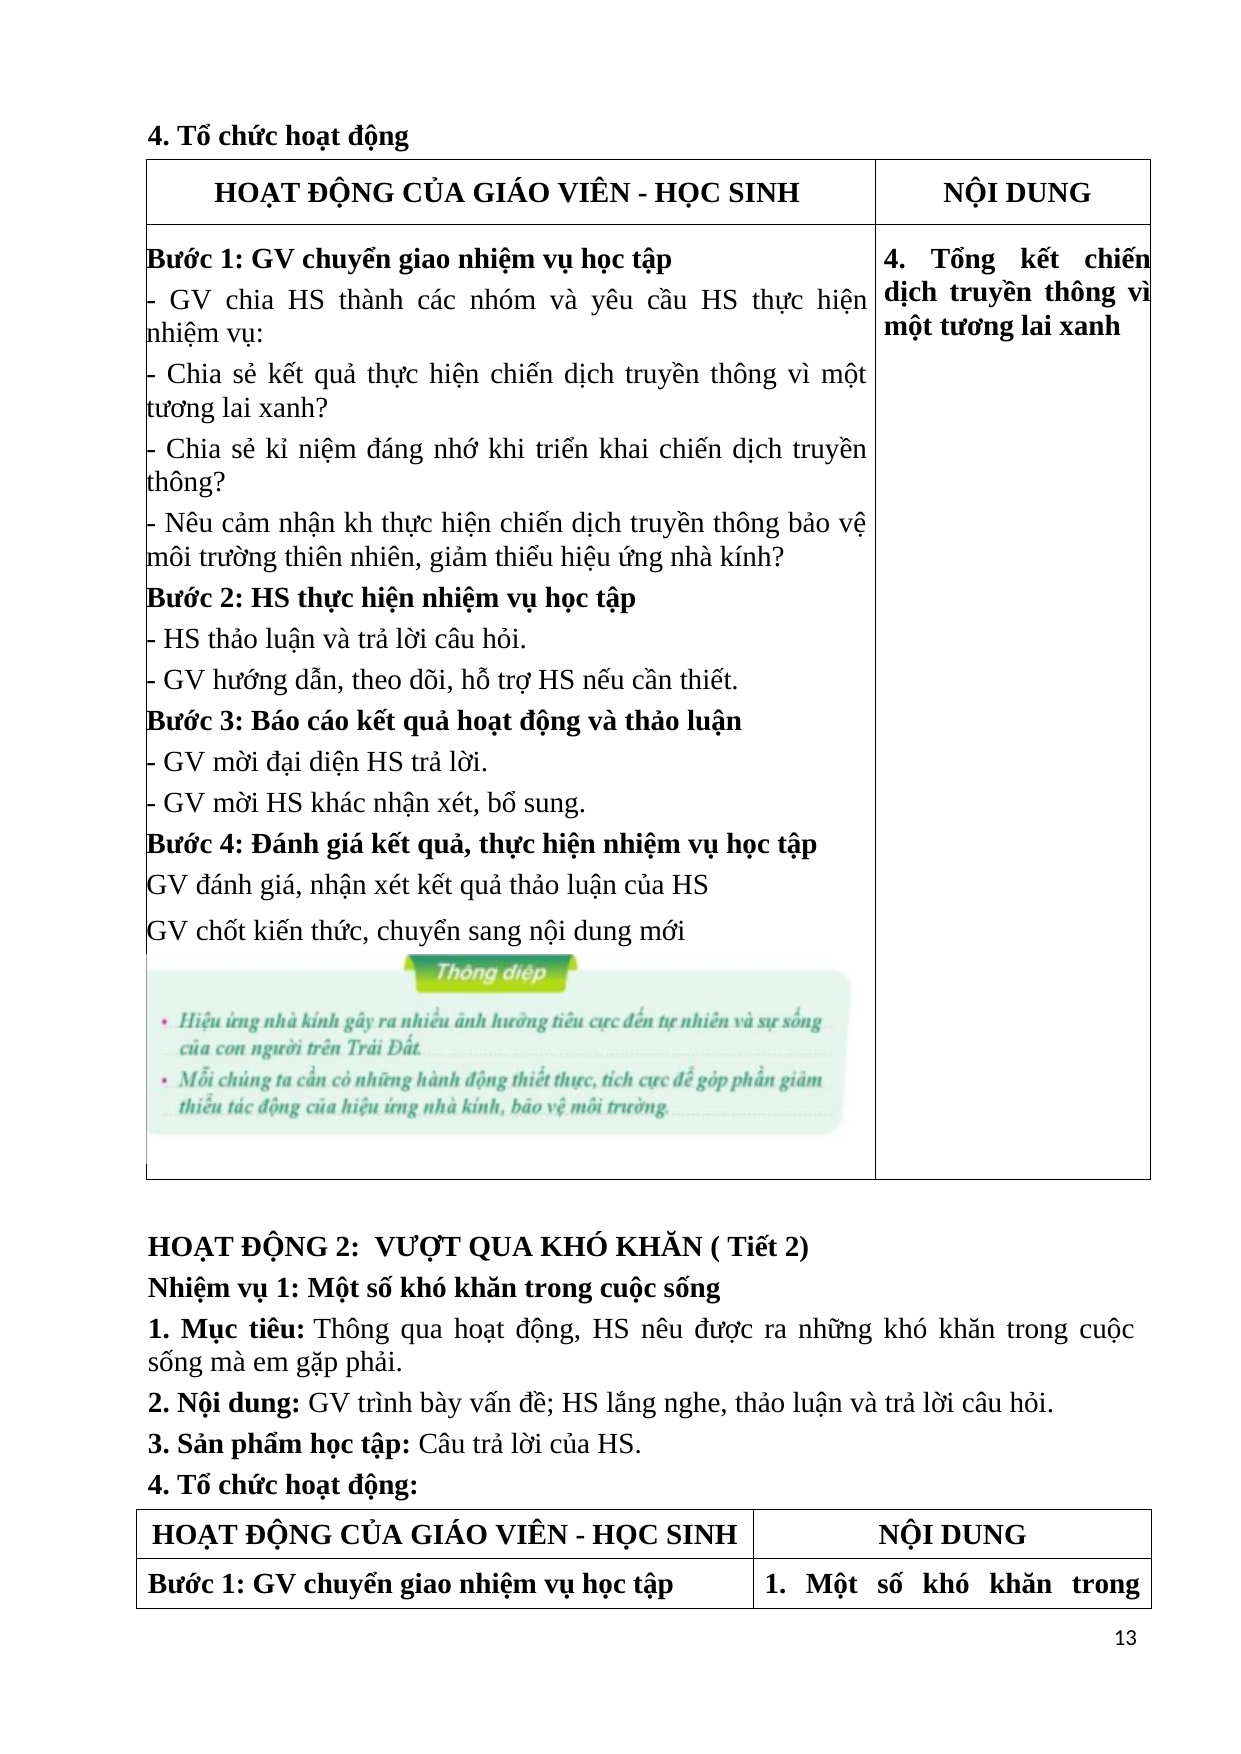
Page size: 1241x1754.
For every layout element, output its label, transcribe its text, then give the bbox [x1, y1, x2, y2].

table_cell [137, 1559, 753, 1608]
table_header NỘI DUNG [754, 1510, 1151, 1558]
text Nhiệm vụ 1: Một số khó khăn trong cuộc sống [148, 1270, 1137, 1303]
table_cell Bước 1: GV chuyển giao nhiệm vụ học tập - GV chia HS thành các nhóm và yêu cầu HS thực hiện nhiệm vụ: - Chia sẻ kết quả thực hiện chiến dịch truyền thông vì một tương lai xanh? - Chia sẻ kỉ niệm đáng nhớ khi triển khai chiến dịch truyền thông? - Nêu cảm nhận kh thực hiện chiến dịch truyền thông bảo vệ môi trường thiên nhiên, giảm thiểu hiệu ứng nhà kính? Bước 2: HS thực hiện nhiệm vụ học tập - HS thảo luận và trả lời câu hỏi. - GV hướng dẫn, theo dõi, hỗ trợ HS nếu cần thiết. Bước 3: Báo cáo kết quả hoạt động và thảo luận - GV mời đại diện HS trả lời. - GV mời HS khác nhận xét, bổ sung. Bước 4: Đánh giá kết quả, thực hiện nhiệm vụ học tập GV đánh giá, nhận xét kết quả thảo luận của HS GV chốt kiến thức, chuyển sang nội dung mới [147, 225, 875, 1179]
text HOẠT ĐỘNG 2: VƯỢT QUA KHÓ KHĂN ( Tiết 2) [148, 1229, 1137, 1262]
text 3. Sản phẩm học tập: Câu trả lời của HS. [148, 1426, 1137, 1460]
text 2. Nội dung: GV trình bày vấn đề; HS lắng nghe, thảo luận và trả lời câu hỏi. [148, 1385, 1137, 1419]
table_header HOẠT ĐỘNG CỦA GIÁO VIÊN - HỌC SINH [147, 160, 875, 224]
table_header NỘI DUNG [876, 160, 1150, 224]
text 1. Mục tiêu: Thông qua hoạt động, HS nêu được ra những khó khăn trong cuộc sống mà em gặp phải. [148, 1311, 1137, 1378]
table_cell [754, 1559, 1151, 1608]
table_header HOẠT ĐỘNG CỦA GIÁO VIÊN - HỌC SINH [137, 1510, 753, 1558]
text 4. Tổ chức hoạt động [148, 118, 1137, 152]
picture [146, 954, 867, 1164]
text 4. Tổ chức hoạt động: [148, 1467, 1137, 1501]
table_cell 4. Tổng kết chiến dịch truyền thông vì một tương lai xanh [876, 225, 1150, 1179]
